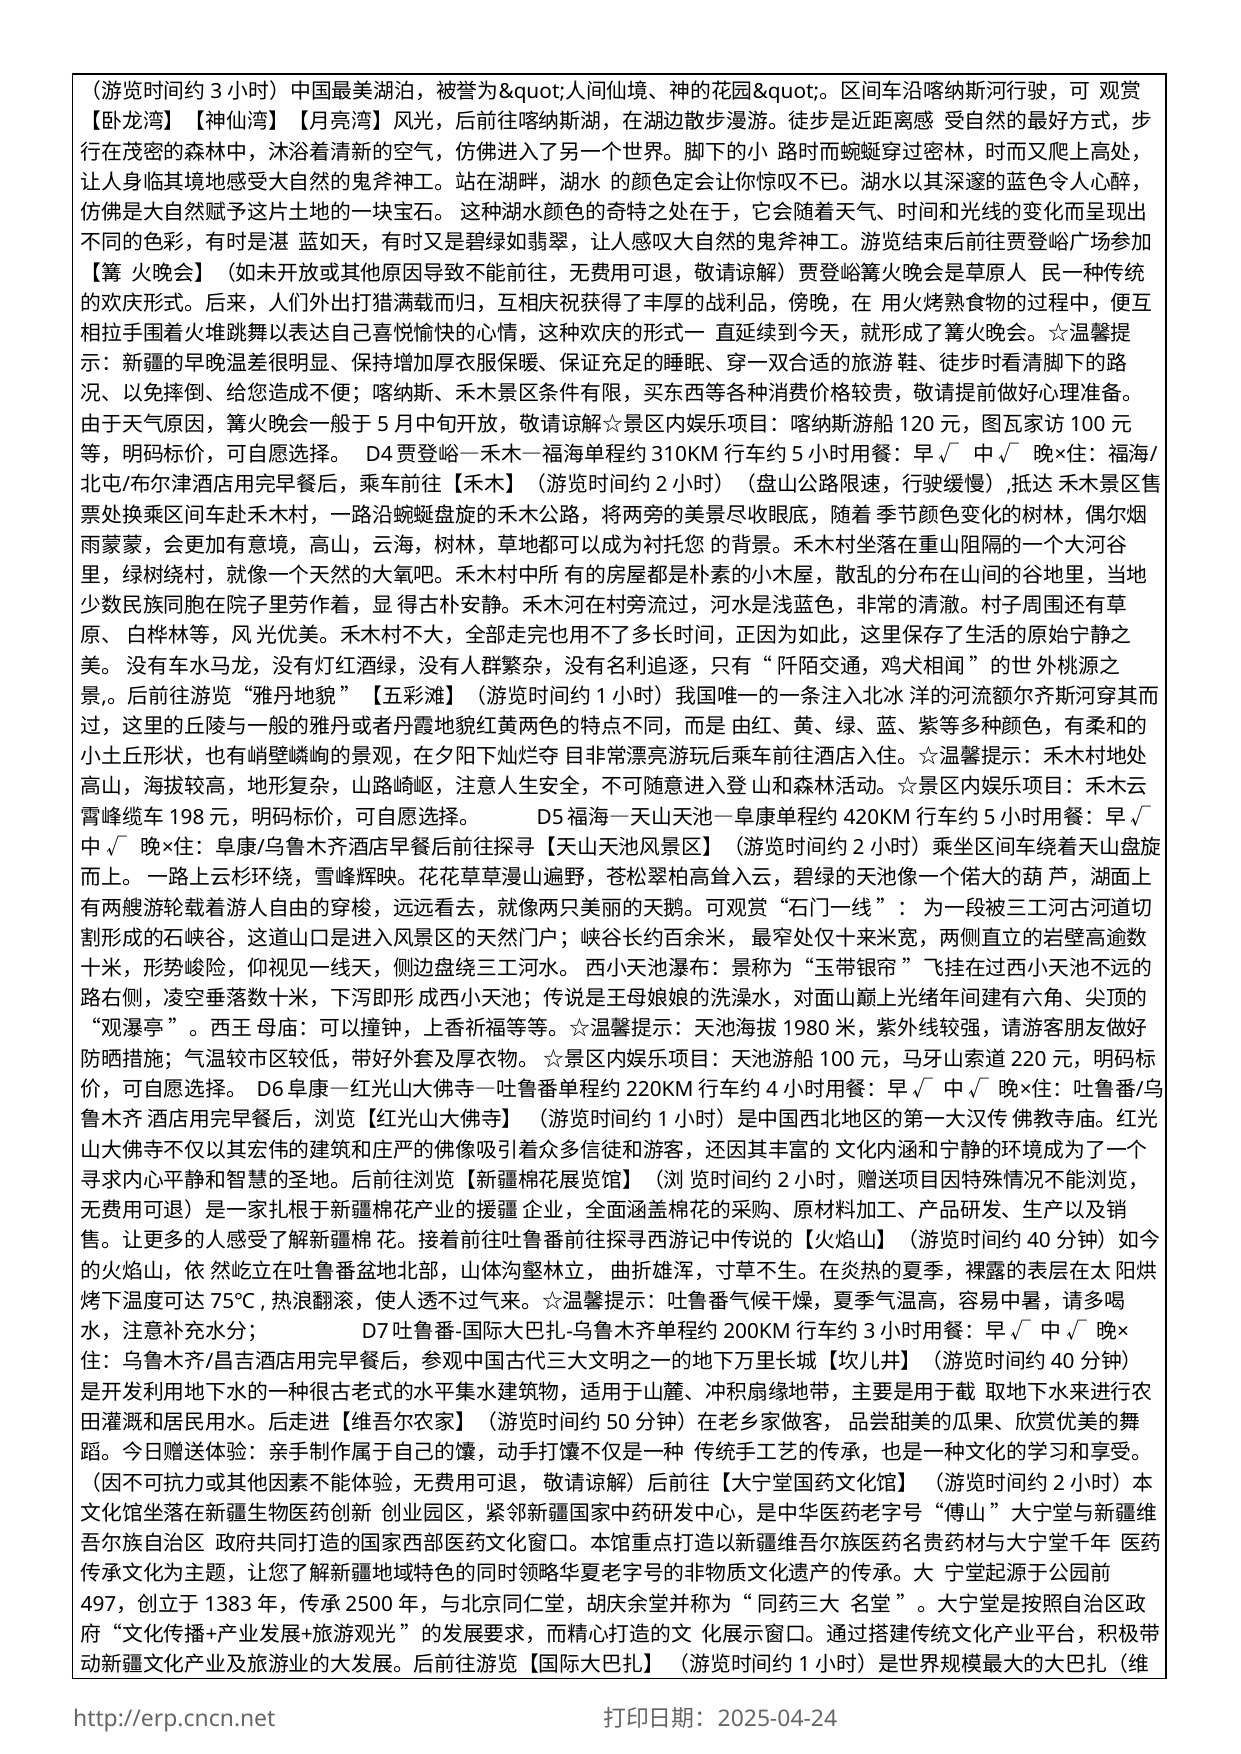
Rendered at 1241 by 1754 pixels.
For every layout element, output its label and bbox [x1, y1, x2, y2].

table_cell [73, 75, 1165, 1678]
